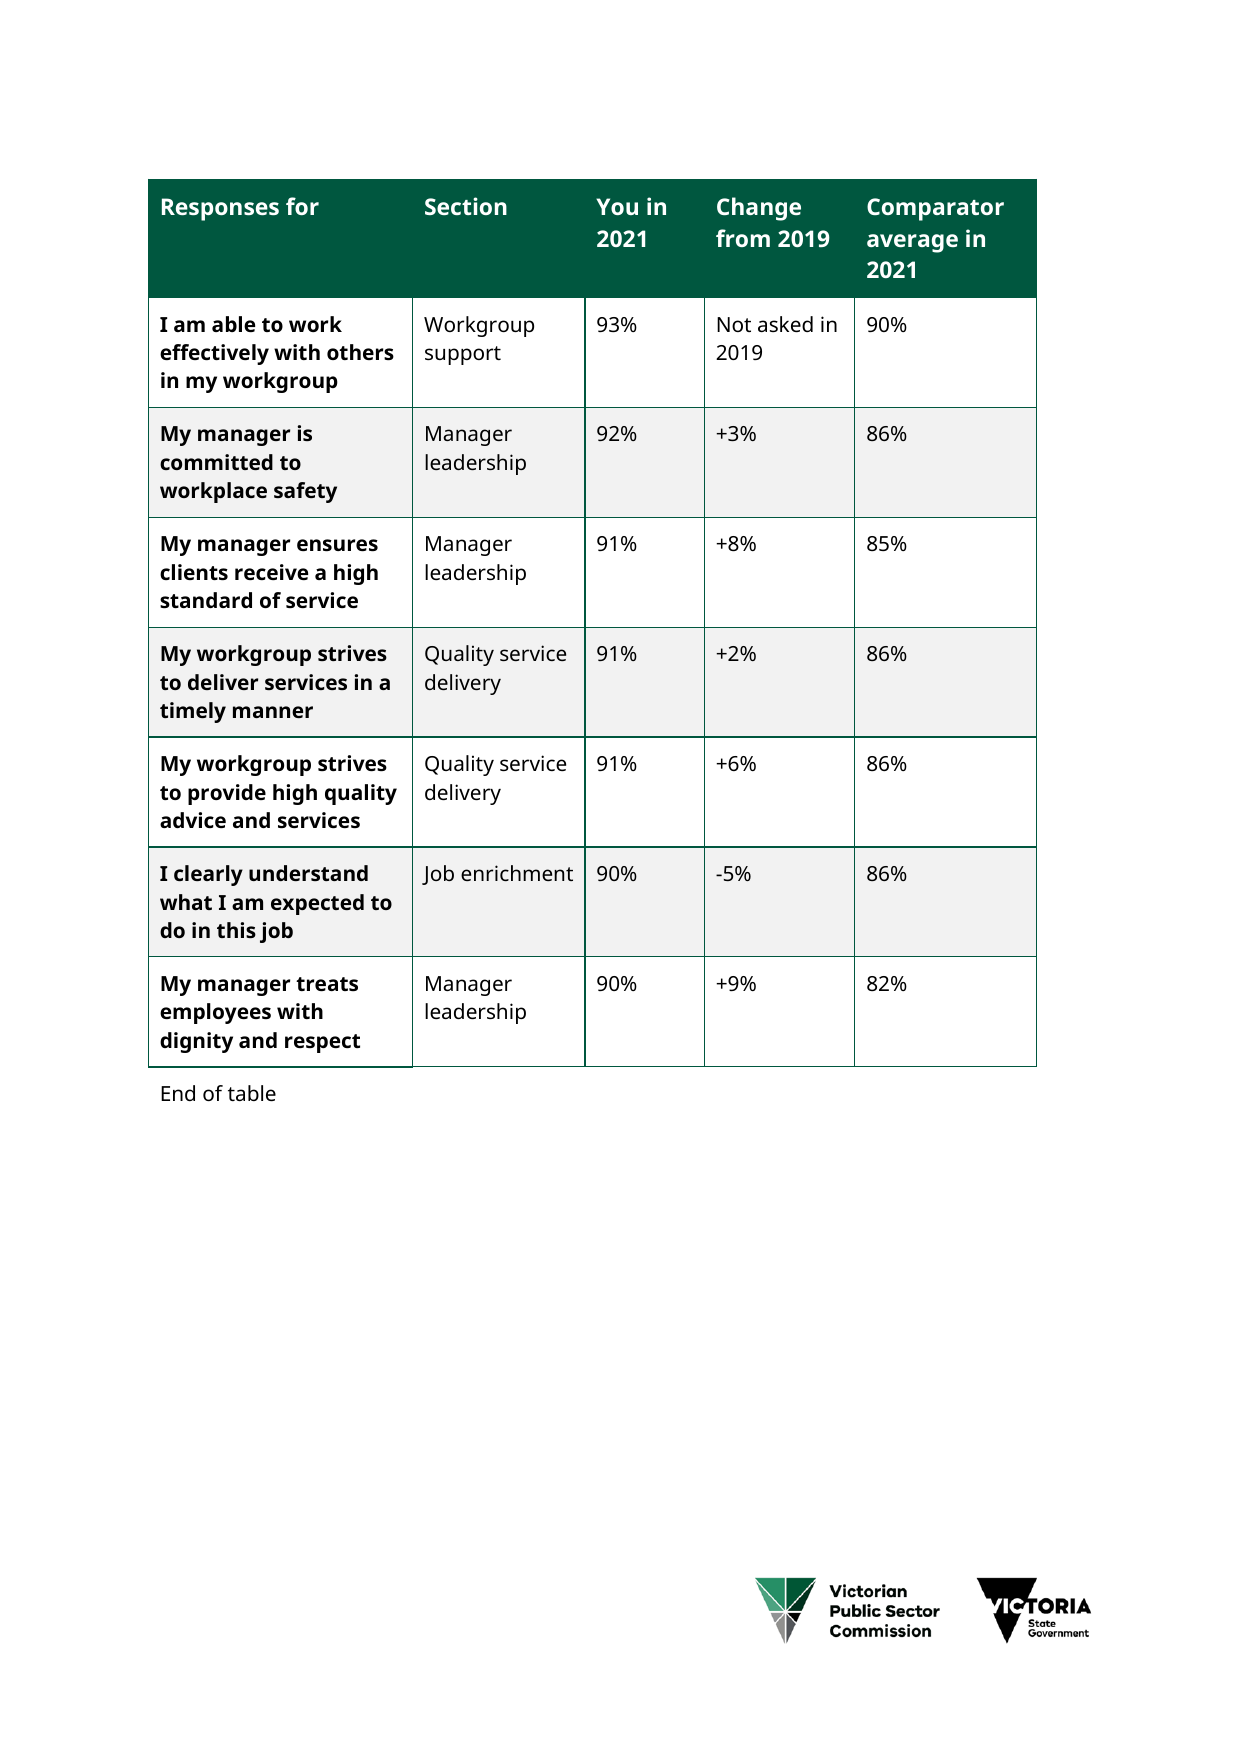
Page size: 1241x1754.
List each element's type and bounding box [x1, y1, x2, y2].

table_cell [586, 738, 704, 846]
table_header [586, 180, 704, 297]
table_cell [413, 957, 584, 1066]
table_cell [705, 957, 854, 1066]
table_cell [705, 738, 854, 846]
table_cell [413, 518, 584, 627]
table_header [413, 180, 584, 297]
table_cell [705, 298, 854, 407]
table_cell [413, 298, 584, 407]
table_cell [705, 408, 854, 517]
picture [754, 1577, 1093, 1645]
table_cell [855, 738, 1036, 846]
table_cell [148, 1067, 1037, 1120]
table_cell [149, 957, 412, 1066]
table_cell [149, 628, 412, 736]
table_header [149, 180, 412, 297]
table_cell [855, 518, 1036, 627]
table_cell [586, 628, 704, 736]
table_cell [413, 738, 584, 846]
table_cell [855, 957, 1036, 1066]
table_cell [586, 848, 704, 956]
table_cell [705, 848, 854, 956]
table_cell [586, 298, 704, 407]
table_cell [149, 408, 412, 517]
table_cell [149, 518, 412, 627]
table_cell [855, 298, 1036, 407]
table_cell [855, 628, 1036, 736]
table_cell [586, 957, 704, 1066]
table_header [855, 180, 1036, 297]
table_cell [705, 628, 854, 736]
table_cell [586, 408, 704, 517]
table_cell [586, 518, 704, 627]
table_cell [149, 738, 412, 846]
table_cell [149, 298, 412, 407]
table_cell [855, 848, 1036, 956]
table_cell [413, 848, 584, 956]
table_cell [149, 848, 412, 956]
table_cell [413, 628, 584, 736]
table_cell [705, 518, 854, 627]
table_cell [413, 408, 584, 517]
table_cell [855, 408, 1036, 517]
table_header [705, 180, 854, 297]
